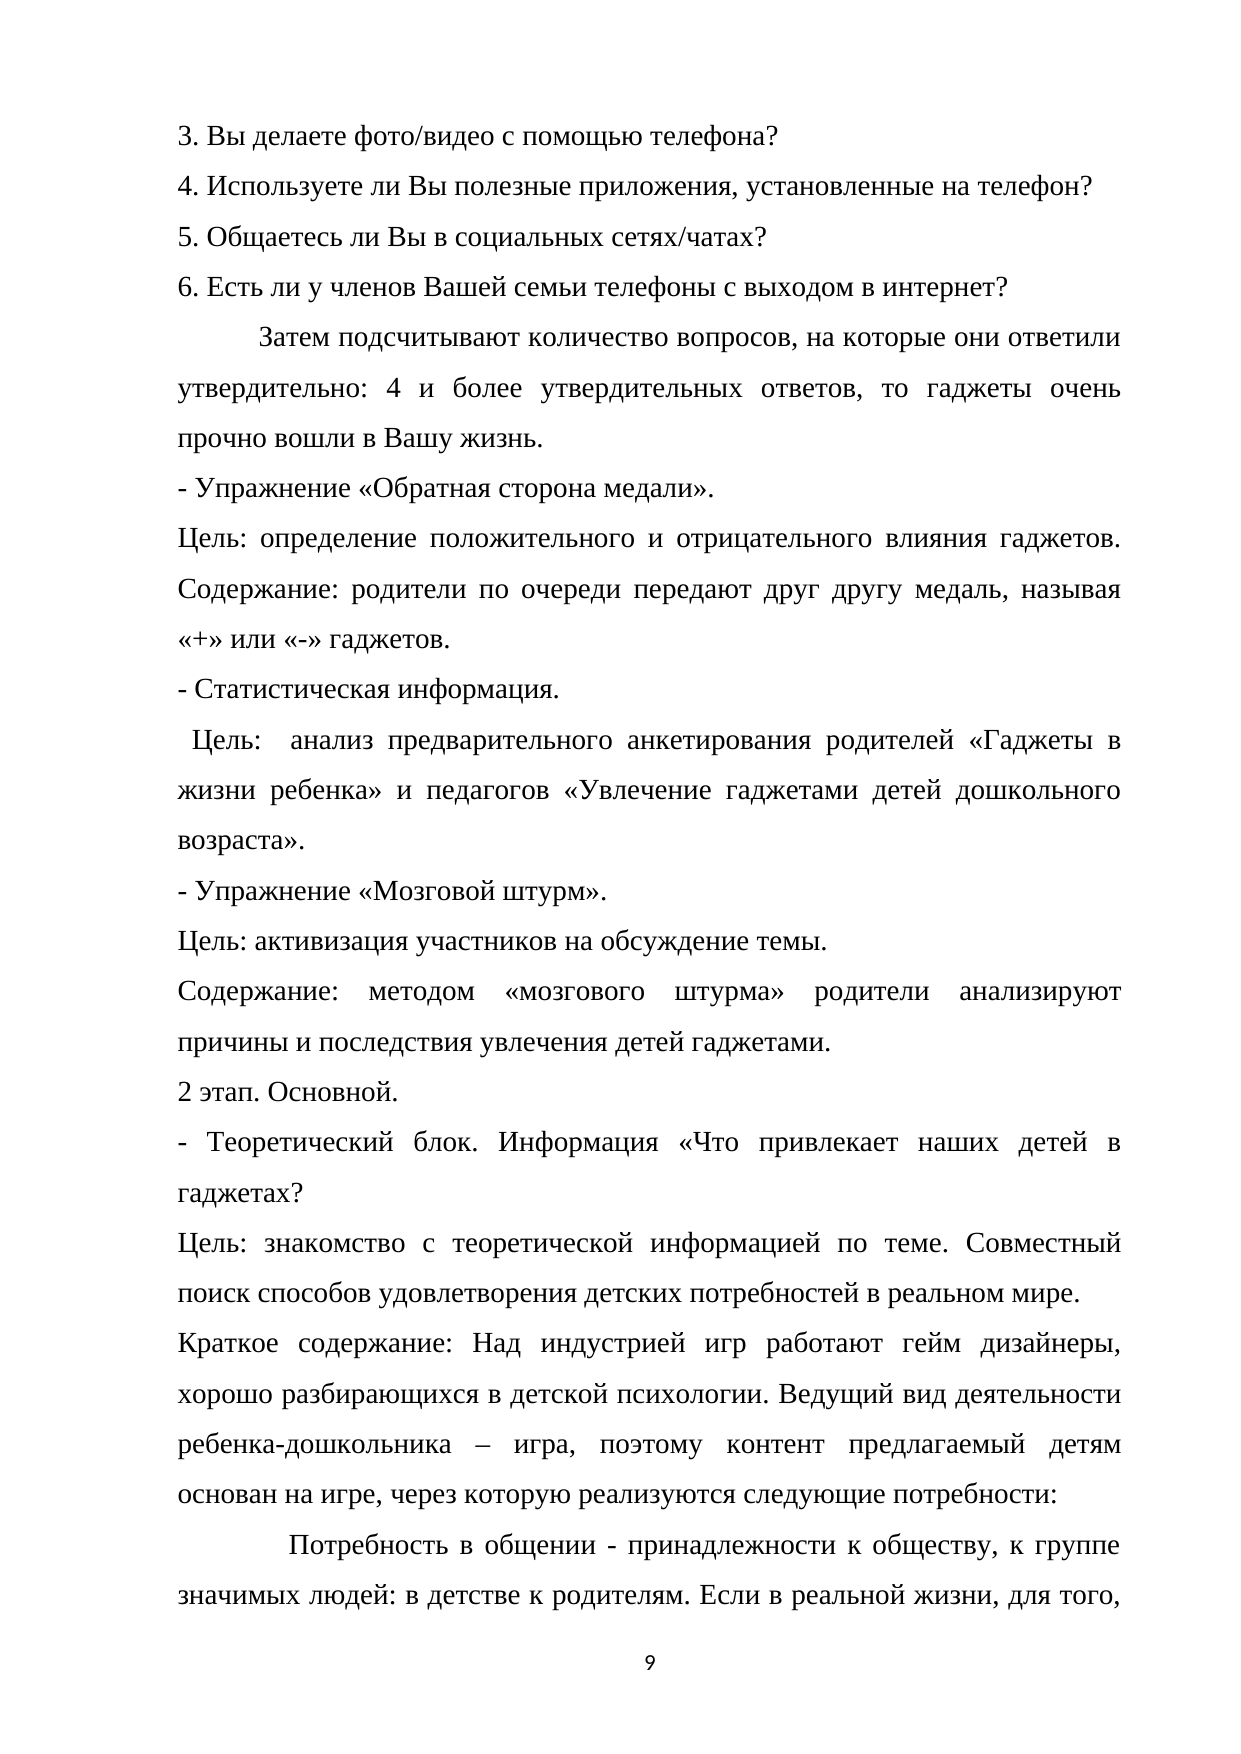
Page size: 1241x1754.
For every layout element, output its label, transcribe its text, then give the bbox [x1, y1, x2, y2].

text Цель: активизация участников на обсуждение темы. [177, 923, 1122, 957]
text - Теоретический блок. Информация «Что привлекает наших детей в гаджетах? [177, 1124, 1122, 1208]
text Краткое содержание: Над индустрией игр работают гейм дизайнеры, хорошо разбирающихся в детской психологии. Ведущий вид деятельности ребенка-дошкольника – игра, поэтому контент предлагаемый детям основан на игре, через которую реализуются следующие потребности: [177, 1326, 1122, 1510]
text Содержание: методом «мозгового штурма» родители анализируют причины и последствия увлечения детей гаджетами. [177, 973, 1122, 1057]
text - Упражнение «Обратная сторона медали». [177, 470, 1122, 504]
text Цель: определение положительного и отрицательного влияния гаджетов. Содержание: родители по очереди передают друг другу медаль, называя «+» или «-» гаджетов. [177, 521, 1122, 655]
text Цель: знакомство с теоретической информацией по теме. Совместный поиск способов удовлетворения детских потребностей в реальном мире. [177, 1225, 1122, 1309]
text Цель: анализ предварительного анкетирования родителей «Гаджеты в жизни ребенка» и педагогов «Увлечение гаджетами детей дошкольного возраста». [177, 722, 1122, 856]
text - Упражнение «Мозговой штурм». [177, 873, 1122, 906]
text - Статистическая информация. [177, 672, 1122, 705]
text 5. Общаетесь ли Вы в социальных сетях/чатах? [177, 219, 1122, 252]
text 2 этап. Основной. [177, 1074, 1122, 1108]
text 3. Вы делаете фото/видео с помощью телефона? [177, 118, 1122, 152]
text Затем подсчитывают количество вопросов, на которые они ответили утвердительно: 4 и более утвердительных ответов, то гаджеты очень прочно вошли в Вашу жизнь. [177, 319, 1122, 453]
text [177, 1527, 1122, 1611]
text 4. Используете ли Вы полезные приложения, установленные на телефон? [177, 168, 1122, 202]
text 6. Есть ли у членов Вашей семьи телефоны с выходом в интернет? [177, 269, 1122, 303]
